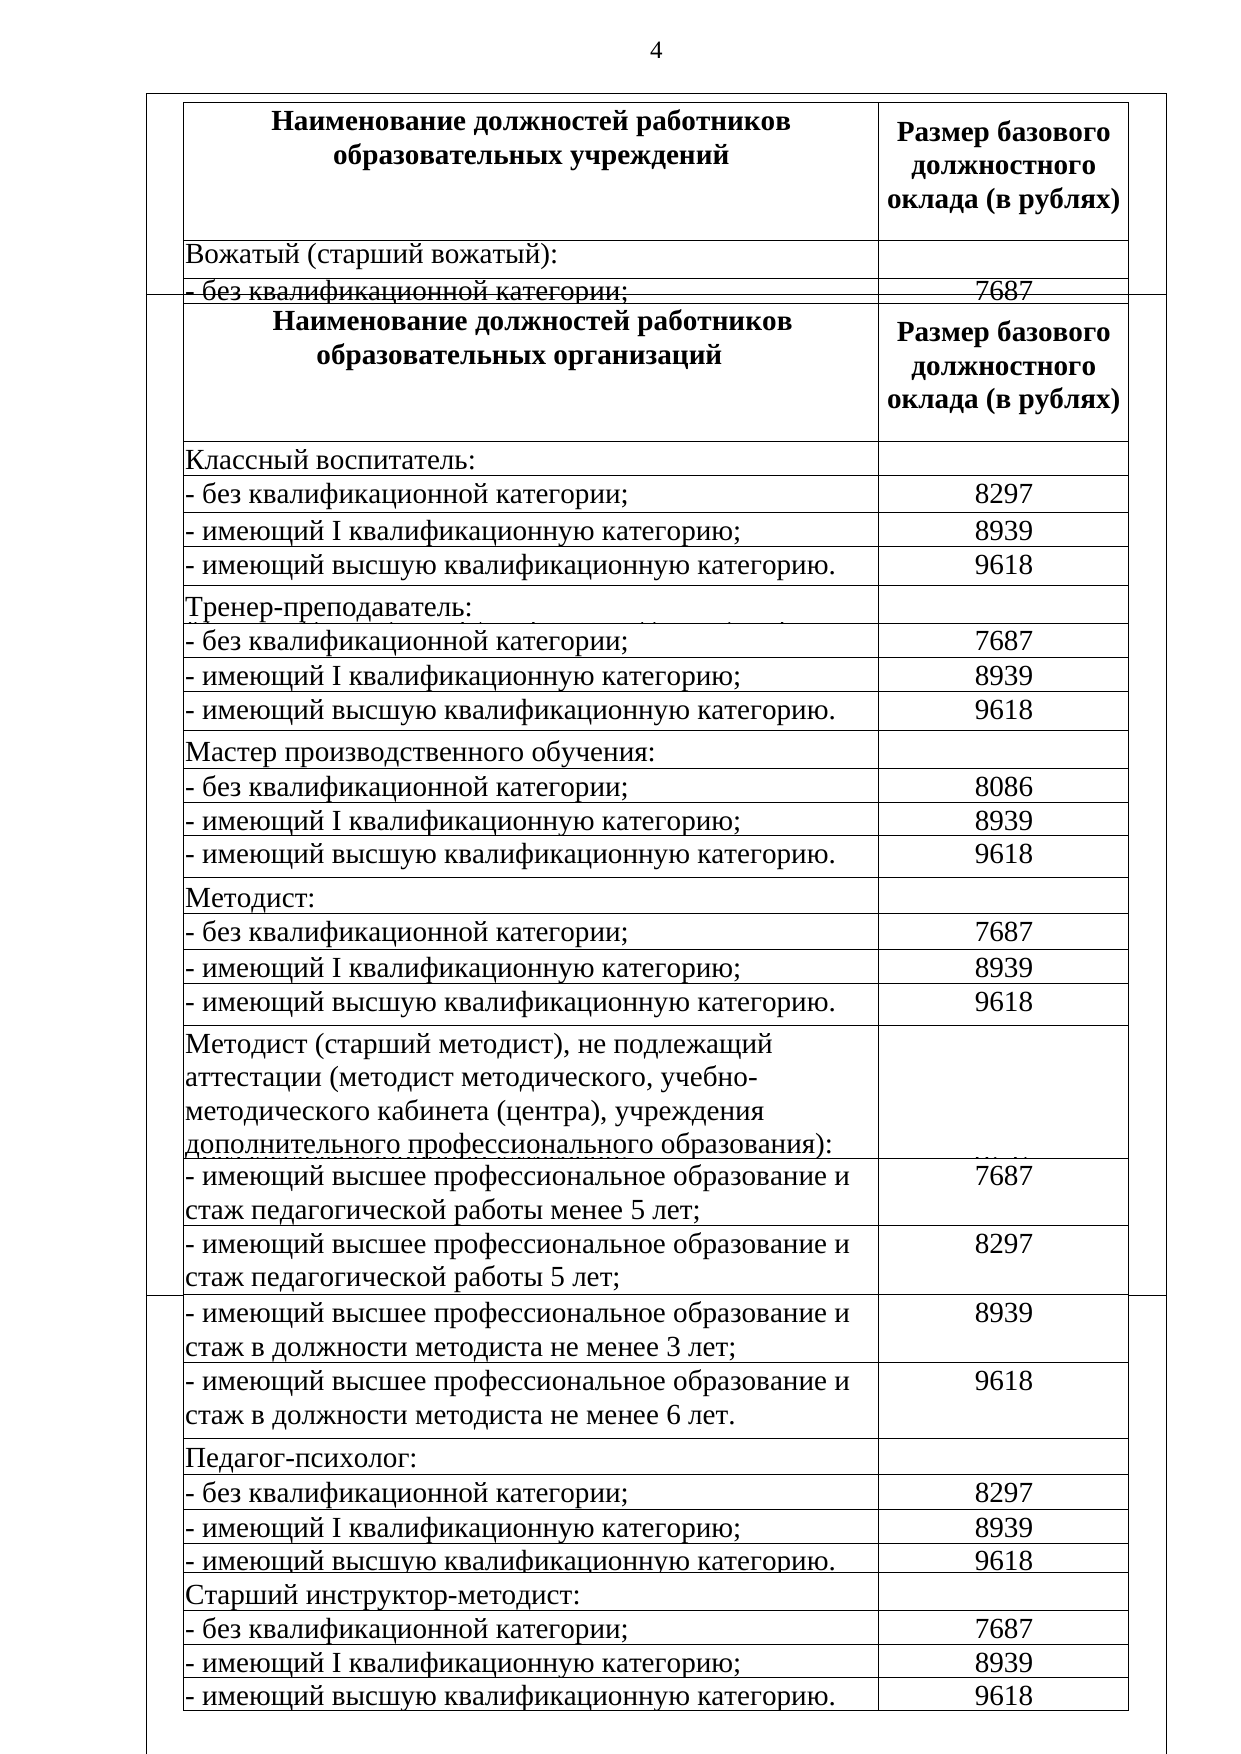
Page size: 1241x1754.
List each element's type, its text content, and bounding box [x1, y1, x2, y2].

table_cell - имеющий высшую квалификационную категорию. [184, 547, 878, 585]
table_cell [879, 1026, 1128, 1157]
table_cell Классный воспитатель: [184, 442, 878, 475]
table_cell - имеющий высшую квалификационную категорию. [184, 1678, 878, 1710]
table_cell 9618 [879, 984, 1128, 1025]
table_cell 8297 [879, 1475, 1128, 1509]
table_cell 7687 [879, 914, 1128, 949]
table_cell 8939 [879, 658, 1128, 691]
table_header Размер базового должностного оклада (в рублях) [879, 304, 1128, 441]
table_cell 8086 [879, 769, 1128, 802]
table_cell Старший инструктор-методист: [184, 1573, 878, 1610]
table_cell [879, 586, 1128, 622]
table_cell - без квалификационной категории; [184, 624, 878, 657]
table_cell - без квалификационной категории; [204, 279, 878, 294]
table_cell 9618 [879, 836, 1128, 877]
table_cell 9618 [879, 1544, 1128, 1572]
table_cell 7687 [879, 1611, 1128, 1644]
table_header Наименование должностей работников образовательных организаций [184, 304, 878, 441]
table_cell 8939 [879, 803, 1128, 835]
table_cell - без квалификационной категории; [184, 914, 878, 949]
table_cell [879, 442, 1128, 475]
table_cell 8939 [879, 1295, 1128, 1362]
table_cell [879, 241, 1128, 277]
table_cell 9618 [879, 1678, 1128, 1710]
table_cell - имеющий I квалификационную категорию; [184, 513, 878, 546]
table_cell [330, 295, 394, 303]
table_cell 8297 [879, 1226, 1128, 1294]
table_cell Методист: [184, 878, 878, 913]
table_cell Мастер производственного обучения: [184, 731, 878, 768]
table_cell - имеющий I квалификационную категорию; [184, 950, 878, 983]
table_cell Методист (старший методист), не подлежащий аттестации (методист методического, учебнометодического кабинета (центра), учреждения дополнительного профессионального образования): [184, 1026, 878, 1157]
table_cell 8939 [879, 950, 1128, 983]
table_cell - без квалификационной категории; [184, 1611, 878, 1644]
table_cell 8297 [879, 476, 1128, 512]
table_cell - без квалификационной категории; [184, 476, 878, 512]
table_header Наименование должностей работников образовательных учреждений [184, 103, 878, 240]
table_cell 7687 [879, 1159, 1128, 1225]
table_cell - имеющий I квалификационную категорию; [184, 658, 878, 691]
table_cell - имеющий высшую квалификационную категорию. [184, 1544, 878, 1572]
table_cell - имеющий высшее профессиональное образование и стаж в должности методиста не менее 6 лет. [184, 1363, 878, 1438]
table_cell 8939 [879, 1645, 1128, 1677]
table_cell - имеющий высшее профессиональное образование и стаж в должности методиста не менее 3 лет; [184, 1295, 878, 1362]
table_cell 9618 [879, 1363, 1128, 1438]
table_cell - имеющий высшую квалификационную категорию. [184, 836, 878, 877]
table_cell - имеющий I квалификационную категорию; [184, 1510, 878, 1542]
table_cell 7687 [879, 279, 1128, 294]
table_cell [879, 1439, 1128, 1474]
table_cell - имеющий I квалификационную категорию; [184, 803, 878, 835]
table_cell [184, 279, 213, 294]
table_cell Тренер-преподаватель: [184, 586, 878, 622]
table_cell - без квалификационной категории; [184, 769, 878, 802]
table_cell Педагог-психолог: [184, 1439, 878, 1474]
table_cell 8939 [879, 513, 1128, 546]
table_cell [879, 1573, 1128, 1610]
table_cell - имеющий I квалификационную категорию; [184, 1645, 878, 1677]
table_cell - имеющий высшее профессиональное образование и стаж педагогической работы менее 5 лет; [184, 1159, 878, 1225]
table_cell 7687 [879, 624, 1128, 657]
table_cell 9618 [879, 547, 1128, 585]
table_cell [879, 878, 1128, 913]
table_cell - имеющий высшую квалификационную категорию. [184, 984, 878, 1025]
table_header Размер базового должностного оклада (в рублях) [879, 103, 1128, 240]
table_cell 8939 [879, 1510, 1128, 1542]
table_cell Вожатый (старший вожатый): [184, 241, 878, 277]
table_cell 9618 [879, 692, 1128, 730]
table_cell - имеющий высшее профессиональное образование и стаж педагогической работы 5 лет; [184, 1226, 878, 1294]
table_cell - имеющий высшую квалификационную категорию. [184, 692, 878, 730]
table_cell [879, 731, 1128, 768]
table_cell - без квалификационной категории; [184, 1475, 878, 1509]
